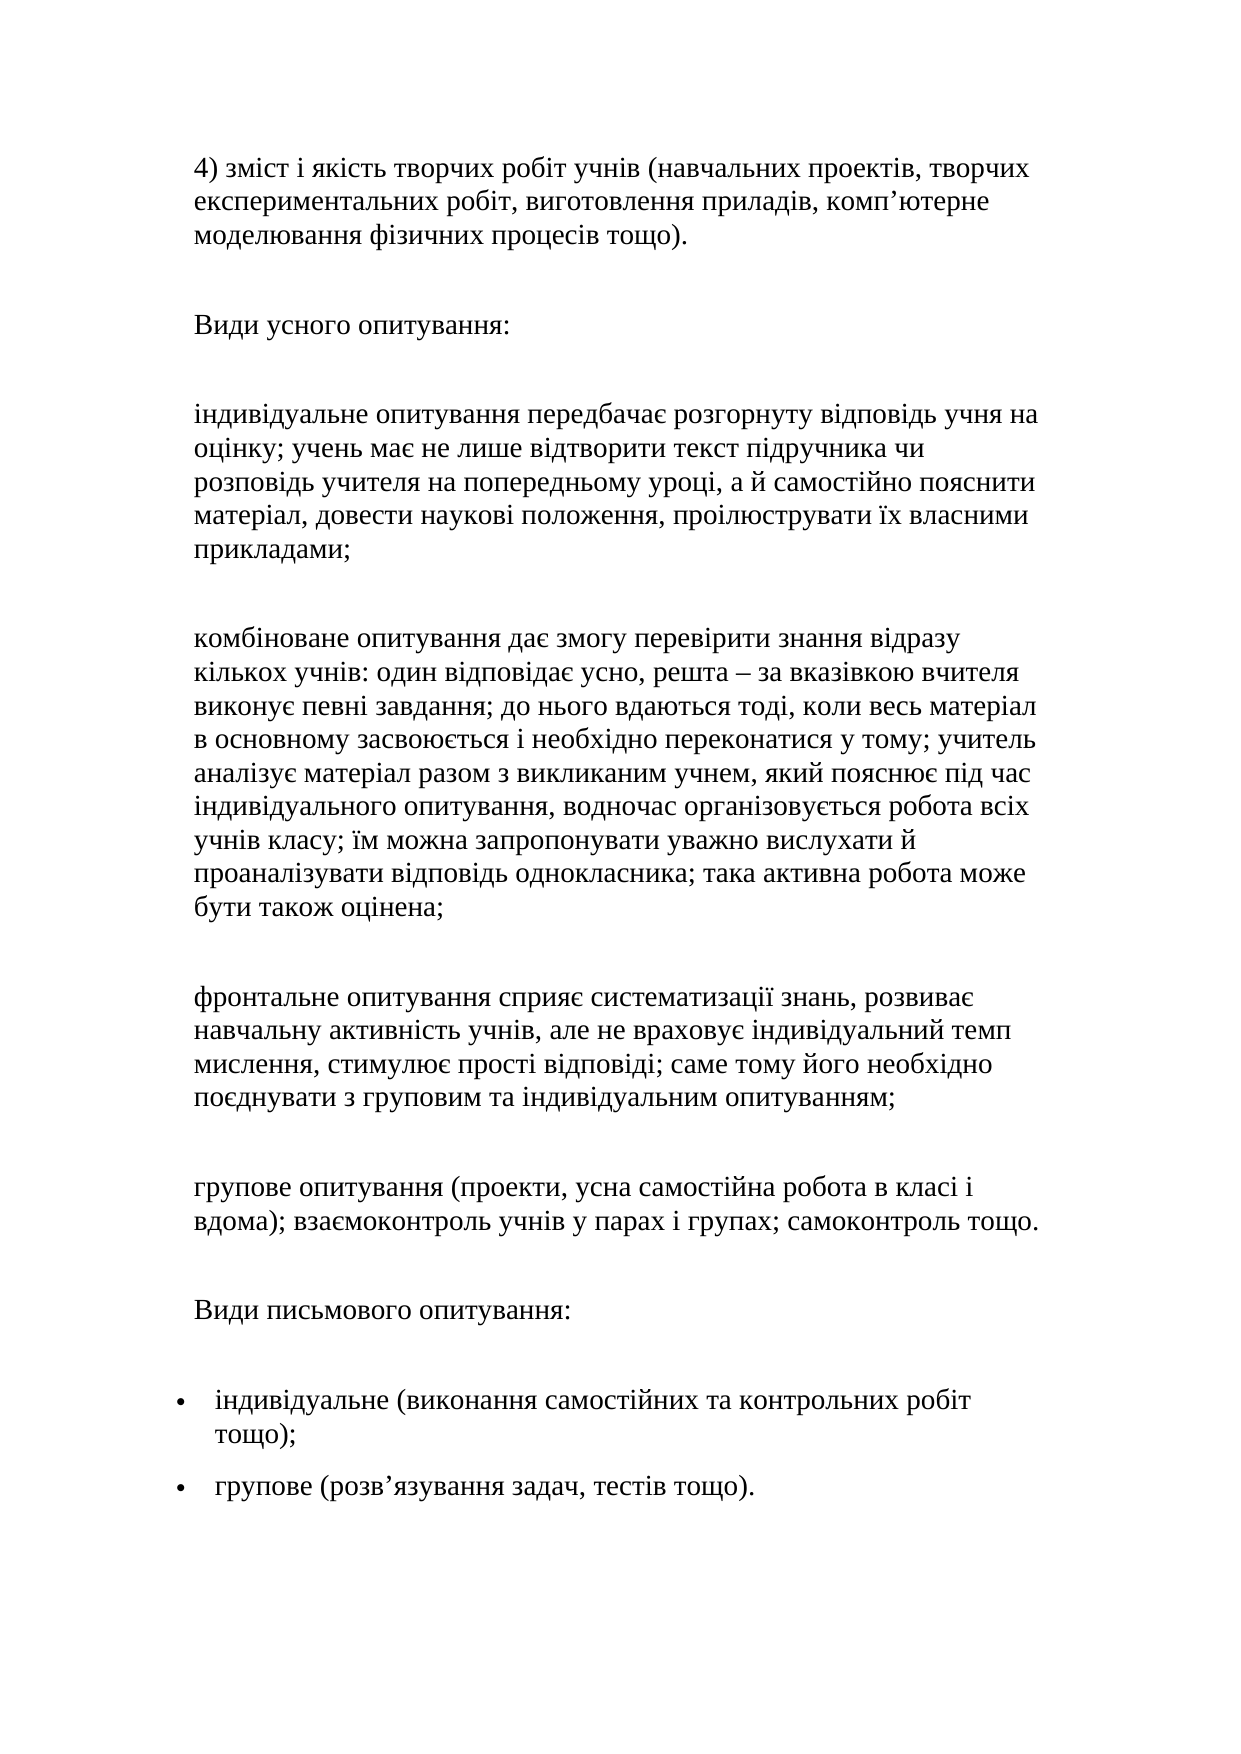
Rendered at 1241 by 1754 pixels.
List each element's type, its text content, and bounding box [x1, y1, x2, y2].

text 4) зміст i якість творчих робіт учнів (навчальних проектів, творчих експериментальних робіт, виготовлення приладів, комп’ютерне моделювання фізичних процесів тощо). [194, 150, 1046, 251]
list групове (розв’язування задач, тестів тощо). [177, 1468, 1046, 1502]
text індивідуальне опитування передбачає розгорнуту відповідь учня на оцінку; учень має не лише відтворити текст підручника чи розповідь учителя на попередньому уроці, а й самостійно пояснити матеріал, довести наукові положення, проілюструвати їх власними прикладами; [194, 397, 1046, 564]
text Види усного опитування: [194, 307, 1046, 340]
text Види письмового опитування: [194, 1292, 1046, 1326]
text фронтальне опитування сприяє систематизації знань, розвиває навчальну активність учнів, але не враховує індивідуальний темп мислення, стимулює прості відповіді; саме тому його необхідно поєднувати з груповим та індивідуальним опитуванням; [194, 979, 1046, 1113]
text групове опитування (проекти, усна самостійна робота в класі і вдома); взаємоконтроль учнів у парах і групах; самоконтроль тощо. [194, 1169, 1046, 1236]
list індивідуальне (виконання самостійних та контрольних робіт тощо); [177, 1382, 1046, 1449]
text комбіноване опитування дає змогу перевірити знання відразу кількох учнів: один відповідає усно, решта – за вказівкою вчителя виконує певні завдання; до нього вдаються тоді, коли весь матеріал в основному засвоюється і необхідно переконатися у тому; учитель аналізує матеріал разом з викликаним учнем, який пояснює під час індивідуального опитування, водночас організовується робота всіх учнів класу; їм можна запропонувати уважно вислухати й проаналізувати відповідь однокласника; така активна робота може бути також оцінена; [194, 621, 1046, 922]
